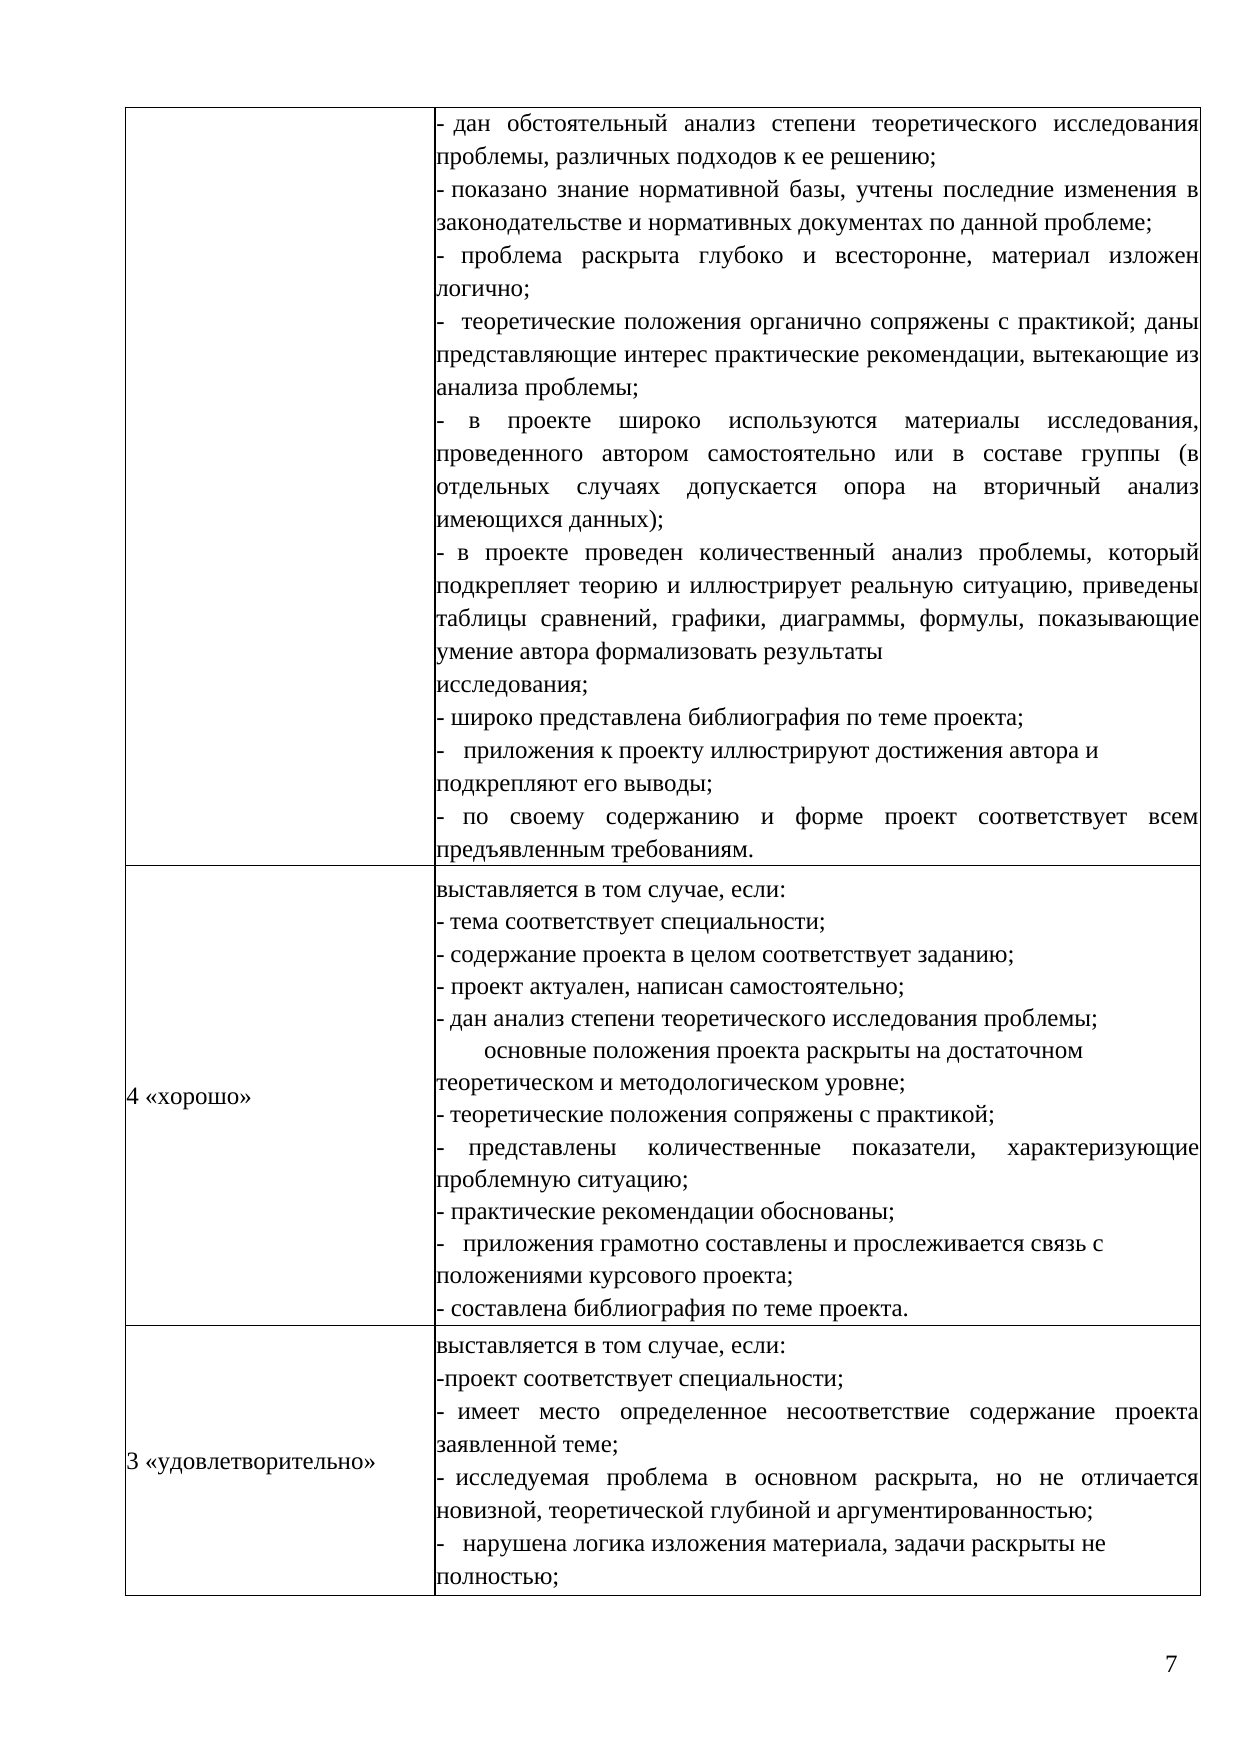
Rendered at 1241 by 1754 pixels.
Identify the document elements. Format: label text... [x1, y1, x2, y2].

table_cell выставляется в том случае, если: -проект соответствует специальности; имеет место определенное несоответствие содержание проекта заявленной теме; исследуемая проблема в основном раскрыта, но не отличается новизной, теоретической глубиной и аргументированностью; нарушена логика изложения материала, задачи раскрыты не полностью; [436, 1326, 1200, 1595]
table_cell 4 «хорошо» [126, 866, 434, 1325]
table_header дан обстоятельный анализ степени теоретического исследования проблемы, различных подходов к ее решению; показано знание нормативной базы, учтены последние изменения в законодательстве и нормативных документах по данной проблеме; проблема раскрыта глубоко и всесторонне, материал изложен логично; теоретические положения органично сопряжены с практикой; даны представляющие интерес практические рекомендации, вытекающие из анализа проблемы; в проекте широко используются материалы исследования, проведенного автором самостоятельно или в составе группы (в отдельных случаях допускается опора на вторичный анализ имеющихся данных); в проекте проведен количественный анализ проблемы, который подкрепляет теорию и иллюстрирует реальную ситуацию, приведены таблицы сравнений, графики, диаграммы, формулы, показывающие умение автора формализовать результаты исследования; широко представлена библиография по теме проекта; приложения к проекту иллюстрируют достижения автора и подкрепляют его выводы; по своему содержанию и форме проект соответствует всем предъявленным требованиям. [436, 108, 1200, 865]
table_header [126, 108, 434, 865]
table_cell 3 «удовлетворительно» [126, 1326, 434, 1595]
table_cell выставляется в том случае, если: тема соответствует специальности; содержание проекта в целом соответствует заданию; проект актуален, написан самостоятельно; дан анализ степени теоретического исследования проблемы; основные положения проекта раскрыты на достаточном теоретическом и методологическом уровне; теоретические положения сопряжены с практикой; представлены количественные показатели, характеризующие проблемную ситуацию; практические рекомендации обоснованы; приложения грамотно составлены и прослеживается связь с положениями курсового проекта; составлена библиография по теме проекта. [436, 866, 1200, 1325]
